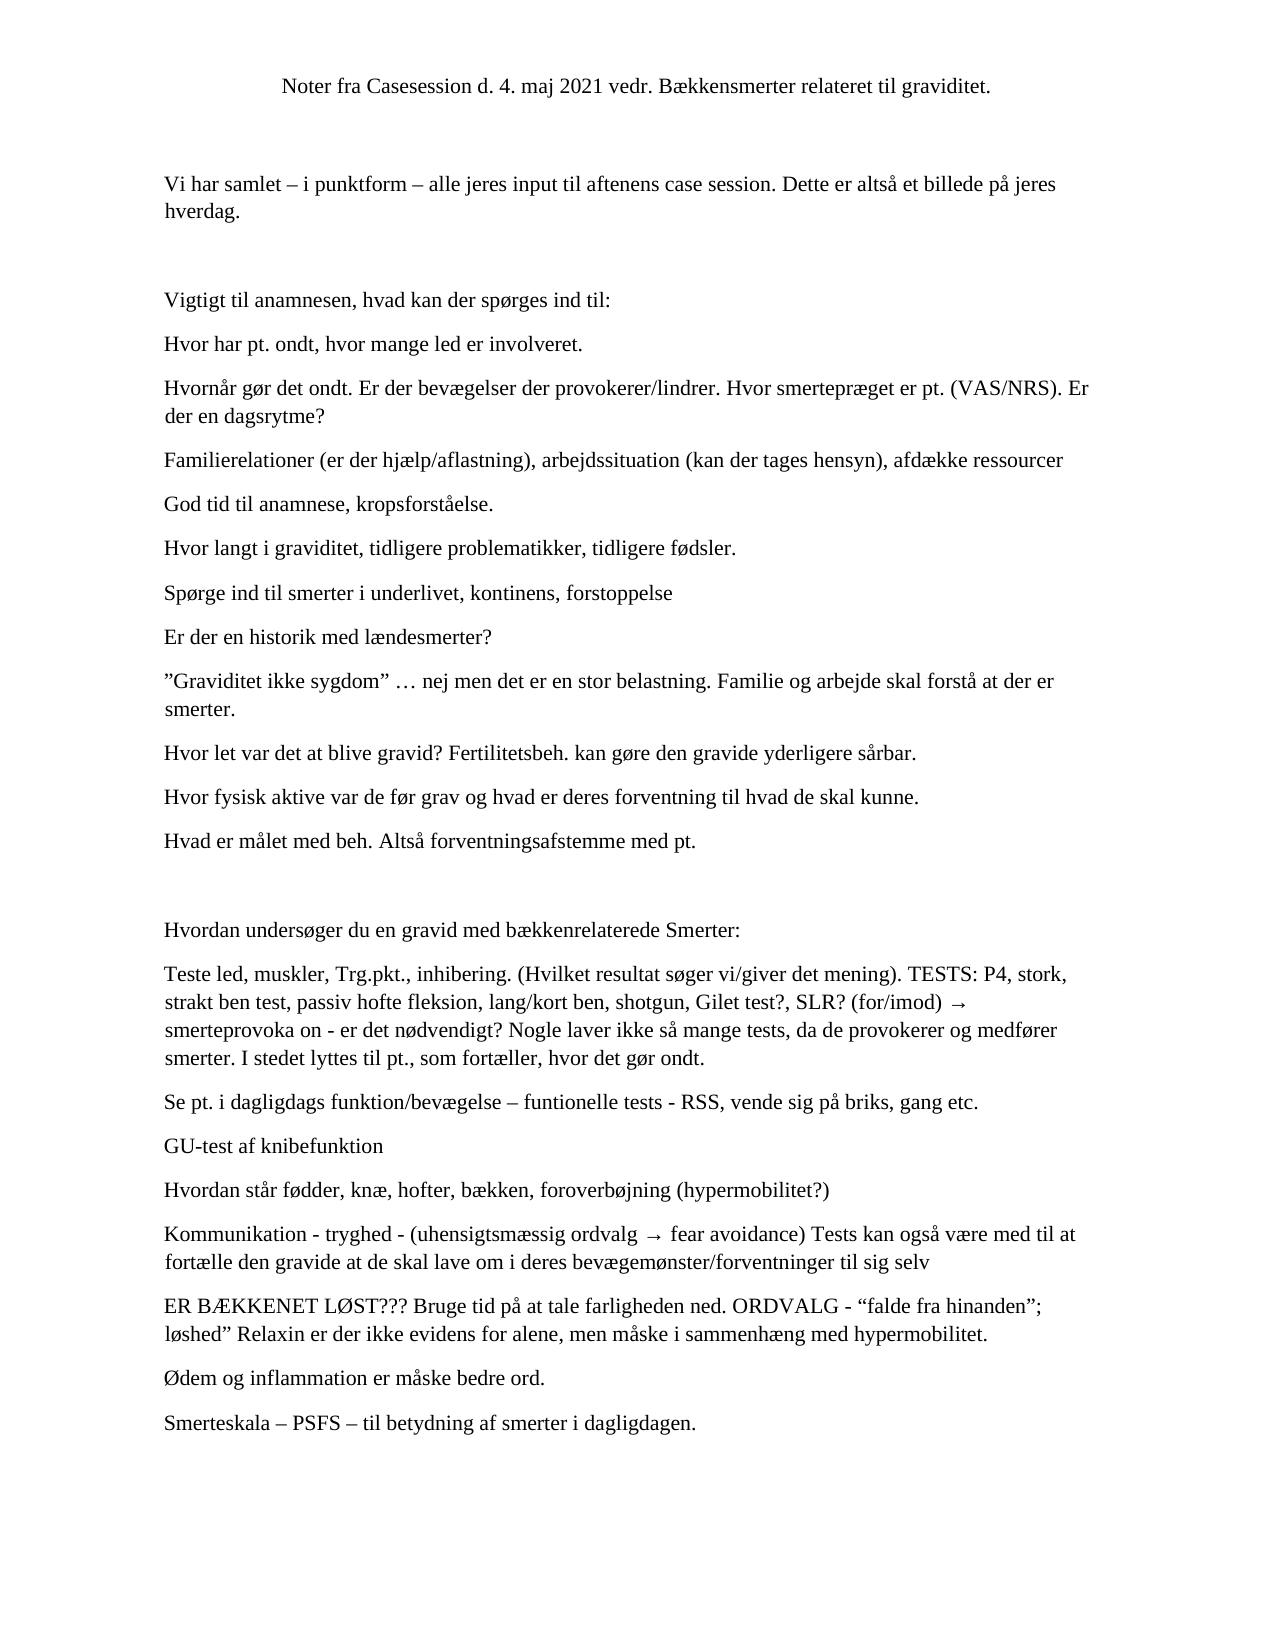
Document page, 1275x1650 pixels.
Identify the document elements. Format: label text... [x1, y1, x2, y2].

text Hvor har pt. ondt, hvor mange led er involveret. [163, 331, 1102, 356]
text Er der en historik med lændesmerter? [163, 624, 1102, 649]
text ER BÆKKENET LØST??? Bruge tid på at tale farligheden ned. ORDVALG - “falde fra hinanden”; løshed” Relaxin er der ikke evidens for alene, men måske i sammenhæng med hypermobilitet. [163, 1293, 1102, 1346]
text Hvor langt i graviditet, tidligere problematikker, tidligere fødsler. [163, 535, 1102, 561]
text Spørge ind til smerter i underlivet, kontinens, forstoppelse [163, 579, 1102, 605]
text Vi har samlet – i punktform – alle jeres input til aftenens case session. Dette er altså et billede på jeres hverdag. [163, 171, 1102, 224]
text Hvornår gør det ondt. Er der bevægelser der provokerer/lindrer. Hvor smertepræget er pt. (VAS/NRS). Er der en dagsrytme? [163, 375, 1102, 428]
text Smerteskala – PSFS – til betydning af smerter i dagligdagen. [163, 1409, 1102, 1435]
text Hvordan står fødder, knæ, hofter, bækken, foroverbøjning (hypermobilitet?) [163, 1177, 1102, 1202]
text Vigtigt til anamnesen, hvad kan der spørges ind til: [163, 287, 1102, 312]
text ”Graviditet ikke sygdom” … nej men det er en stor belastning. Familie og arbejde skal forstå at der er smerter. [163, 668, 1102, 721]
text Se pt. i dagligdags funktion/bevægelse – funtionelle tests - RSS, vende sig på briks, gang etc. [163, 1089, 1102, 1114]
text Hvad er målet med beh. Altså forventningsafstemme med pt. [163, 828, 1102, 853]
text Teste led, muskler, Trg.pkt., inhibering. (Hvilket resultat søger vi/giver det mening). TESTS: P4, stork, strakt ben test, passiv hofte fleksion, lang/kort ben, shotgun, Gilet test?, SLR? (for/imod) → smerteprovoka on - er det nødvendigt? Nogle laver ikke så mange tests, da de provokerer og medfører smerter. I stedet lyttes til pt., som fortæller, hvor det gør ondt. [163, 961, 1102, 1070]
text Hvor let var det at blive gravid? Fertilitetsbeh. kan gøre den gravide yderligere sårbar. [163, 740, 1102, 765]
text GU-test af knibefunktion [163, 1133, 1102, 1158]
text Hvordan undersøger du en gravid med bækkenrelaterede Smerter: [163, 917, 1102, 942]
text God tid til anamnese, kropsforståelse. [163, 491, 1102, 516]
text Hvor fysisk aktive var de før grav og hvad er deres forventning til hvad de skal kunne. [163, 784, 1102, 809]
text Ødem og inflammation er måske bedre ord. [163, 1365, 1102, 1391]
text Familierelationer (er der hjælp/aflastning), arbejdssituation (kan der tages hensyn), afdække ressourcer [163, 447, 1102, 472]
text Kommunikation - tryghed - (uhensigtsmæssig ordvalg → fear avoidance) Tests kan også være med til at fortælle den gravide at de skal lave om i deres bevægemønster/forventninger til sig selv [163, 1221, 1102, 1274]
